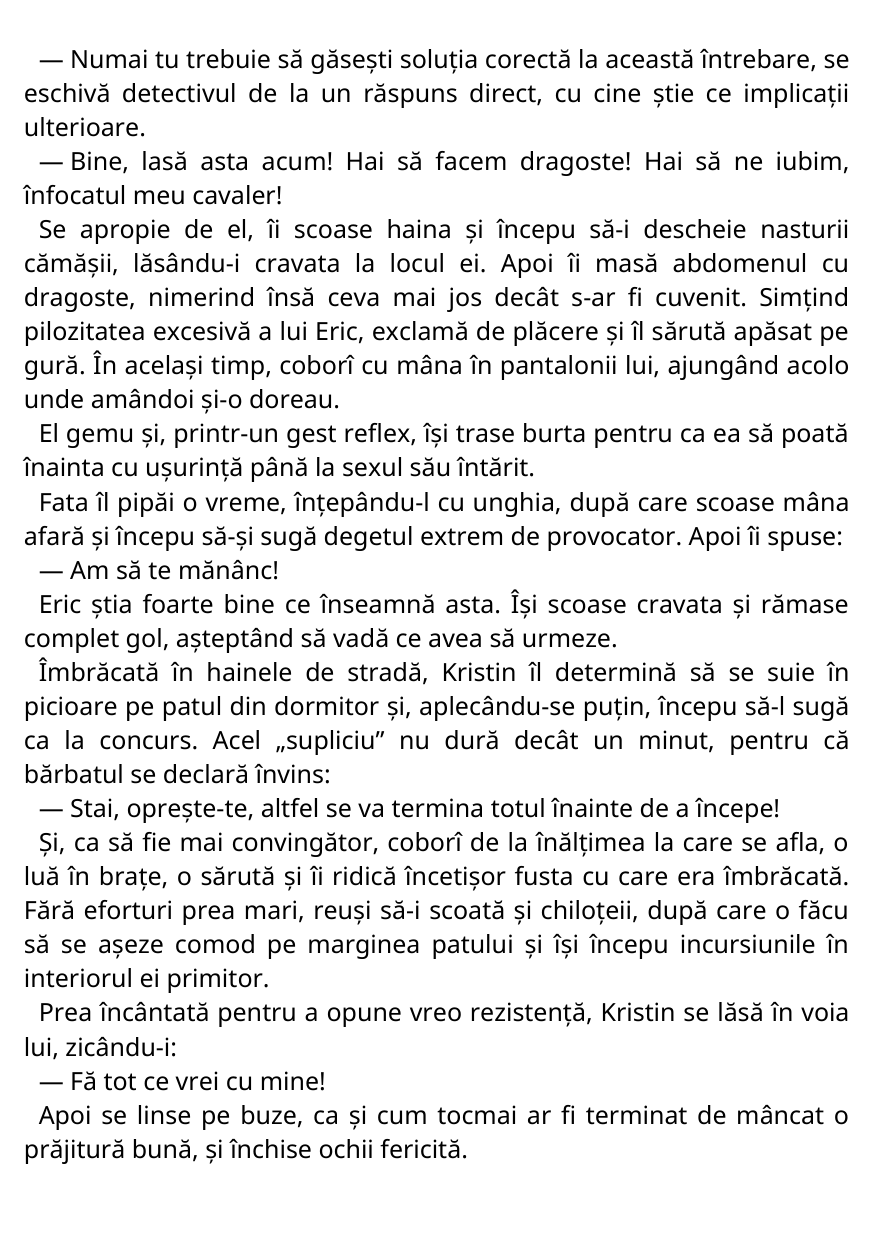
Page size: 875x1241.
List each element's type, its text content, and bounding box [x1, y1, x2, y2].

text Prea încântată pentru a opune vreo rezistenţă, Kristin se lăsă în voia lui, zicându-i: [24, 995, 850, 1063]
text Eric ştia foarte bine ce înseamnă asta. Îşi scoase cravata şi rămase complet gol, aşteptând să vadă ce avea să urmeze. [24, 586, 850, 654]
text Fata îl pipăi o vreme, înţepându-l cu unghia, după care scoase mâna afară şi începu să-şi sugă degetul extrem de provocator. Apoi îi spuse: [24, 484, 850, 552]
text Apoi se linse pe buze, ca şi cum tocmai ar fi terminat de mâncat o prăjitură bună, şi închise ochii fericită. [24, 1097, 850, 1165]
text — Stai, opreşte-te, altfel se va termina totul înainte de a începe! [24, 791, 850, 825]
text — Am să te mănânc! [24, 552, 850, 586]
text Se apropie de el, îi scoase haina şi începu să-i descheie nasturii cămăşii, lăsându-i cravata la locul ei. Apoi îi masă abdomenul cu dragoste, nimerind însă ceva mai jos decât s-ar fi cuvenit. Simţind pilozitatea excesivă a lui Eric, exclamă de plăcere şi îl sărută apăsat pe gură. În acelaşi timp, coborî cu mâna în pantalonii lui, ajungând acolo unde amândoi şi-o doreau. [24, 212, 850, 416]
text Şi, ca să fie mai convingător, coborî de la înălţimea la care se afla, o luă în braţe, o sărută şi îi ridică încetişor fusta cu care era îmbrăcată. Fără eforturi prea mari, reuşi să-i scoată şi chiloţeii, după care o făcu să se aşeze comod pe marginea patului şi îşi începu incursiunile în interiorul ei primitor. [24, 825, 850, 995]
text — Bine, lasă asta acum! Hai să facem dragoste! Hai să ne iubim, înfocatul meu cavaler! [24, 143, 850, 212]
text — Fă tot ce vrei cu mine! [24, 1063, 850, 1097]
text Îmbrăcată în hainele de stradă, Kristin îl determină să se suie în picioare pe patul din dormitor şi, aplecându-se puţin, începu să-l sugă ca la concurs. Acel „supliciu” nu dură decât un minut, pentru că bărbatul se declară învins: [24, 654, 850, 791]
text — Numai tu trebuie să găseşti soluţia corectă la această întrebare, se eschivă detectivul de la un răspuns direct, cu cine ştie ce implicaţii ulterioare. [24, 41, 850, 143]
text El gemu şi, printr-un gest reflex, îşi trase burta pentru ca ea să poată înainta cu uşurinţă până la sexul său întărit. [24, 416, 850, 484]
